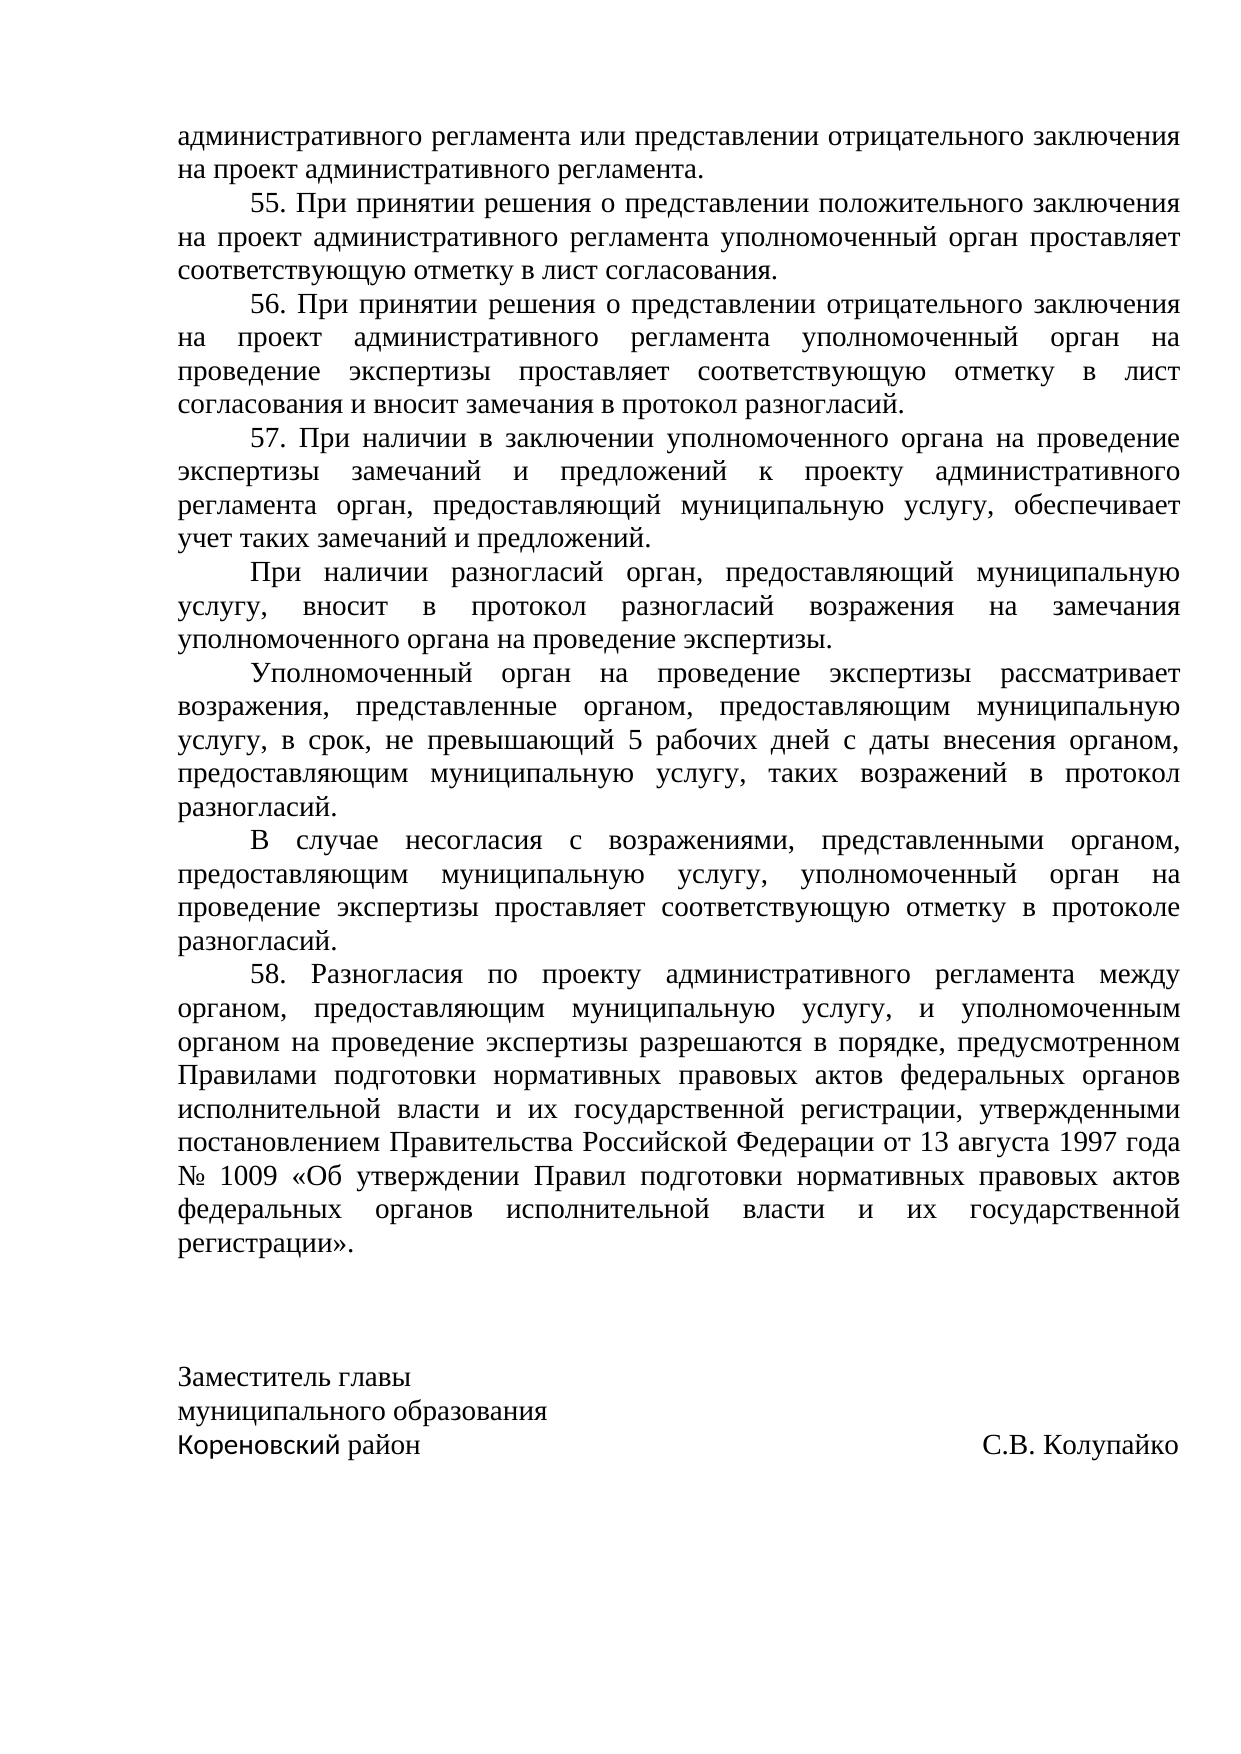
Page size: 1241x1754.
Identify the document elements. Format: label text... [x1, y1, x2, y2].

text 56. При принятии решения о представлении отрицательного заключения на проект административного регламента уполномоченный орган на проведение экспертизы проставляет соответствующую отметку в лист согласования и вносит замечания в протокол разногласий. [177, 286, 1181, 420]
text муниципального образования [177, 1393, 1181, 1426]
text Уполномоченный орган на проведение экспертизы рассматривает возражения, представленные органом, предоставляющим муниципальную услугу, в срок, не превышающий 5 рабочих дней с даты внесения органом, предоставляющим муниципальную услугу, таких возражений в протокол разногласий. [177, 655, 1181, 822]
text 57. При наличии в заключении уполномоченного органа на проведение экспертизы замечаний и предложений к проекту административного регламента орган, предоставляющий муниципальную услугу, обеспечивает учет таких замечаний и предложений. [177, 420, 1181, 554]
text В случае несогласия с возражениями, представленными органом, предоставляющим муниципальную услугу, уполномоченный орган на проведение экспертизы проставляет соответствующую отметку в протоколе разногласий. [177, 822, 1181, 957]
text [177, 118, 1181, 185]
text При наличии разногласий орган, предоставляющий муниципальную услугу, вносит в протокол разногласий возражения на замечания уполномоченного органа на проведение экспертизы. [177, 554, 1181, 655]
text Заместитель главы [177, 1359, 1181, 1393]
text 55. При принятии решения о представлении положительного заключения на проект административного регламента уполномоченный орган проставляет соответствующую отметку в лист согласования. [177, 185, 1181, 286]
text 58. Разногласия по проекту административного регламента между органом, предоставляющим муниципальную услугу, и уполномоченным органом на проведение экспертизы разрешаются в порядке, предусмотренном Правилами подготовки нормативных правовых актов федеральных органов исполнительной власти и их государственной регистрации, утвержденными постановлением Правительства Российской Федерации от 13 августа 1997 года № 1009 «Об утверждении Правил подготовки нормативных правовых актов федеральных органов исполнительной власти и их государственной регистрации». [177, 957, 1181, 1258]
text Кореновский район С.В. Колупайко [177, 1426, 1181, 1462]
